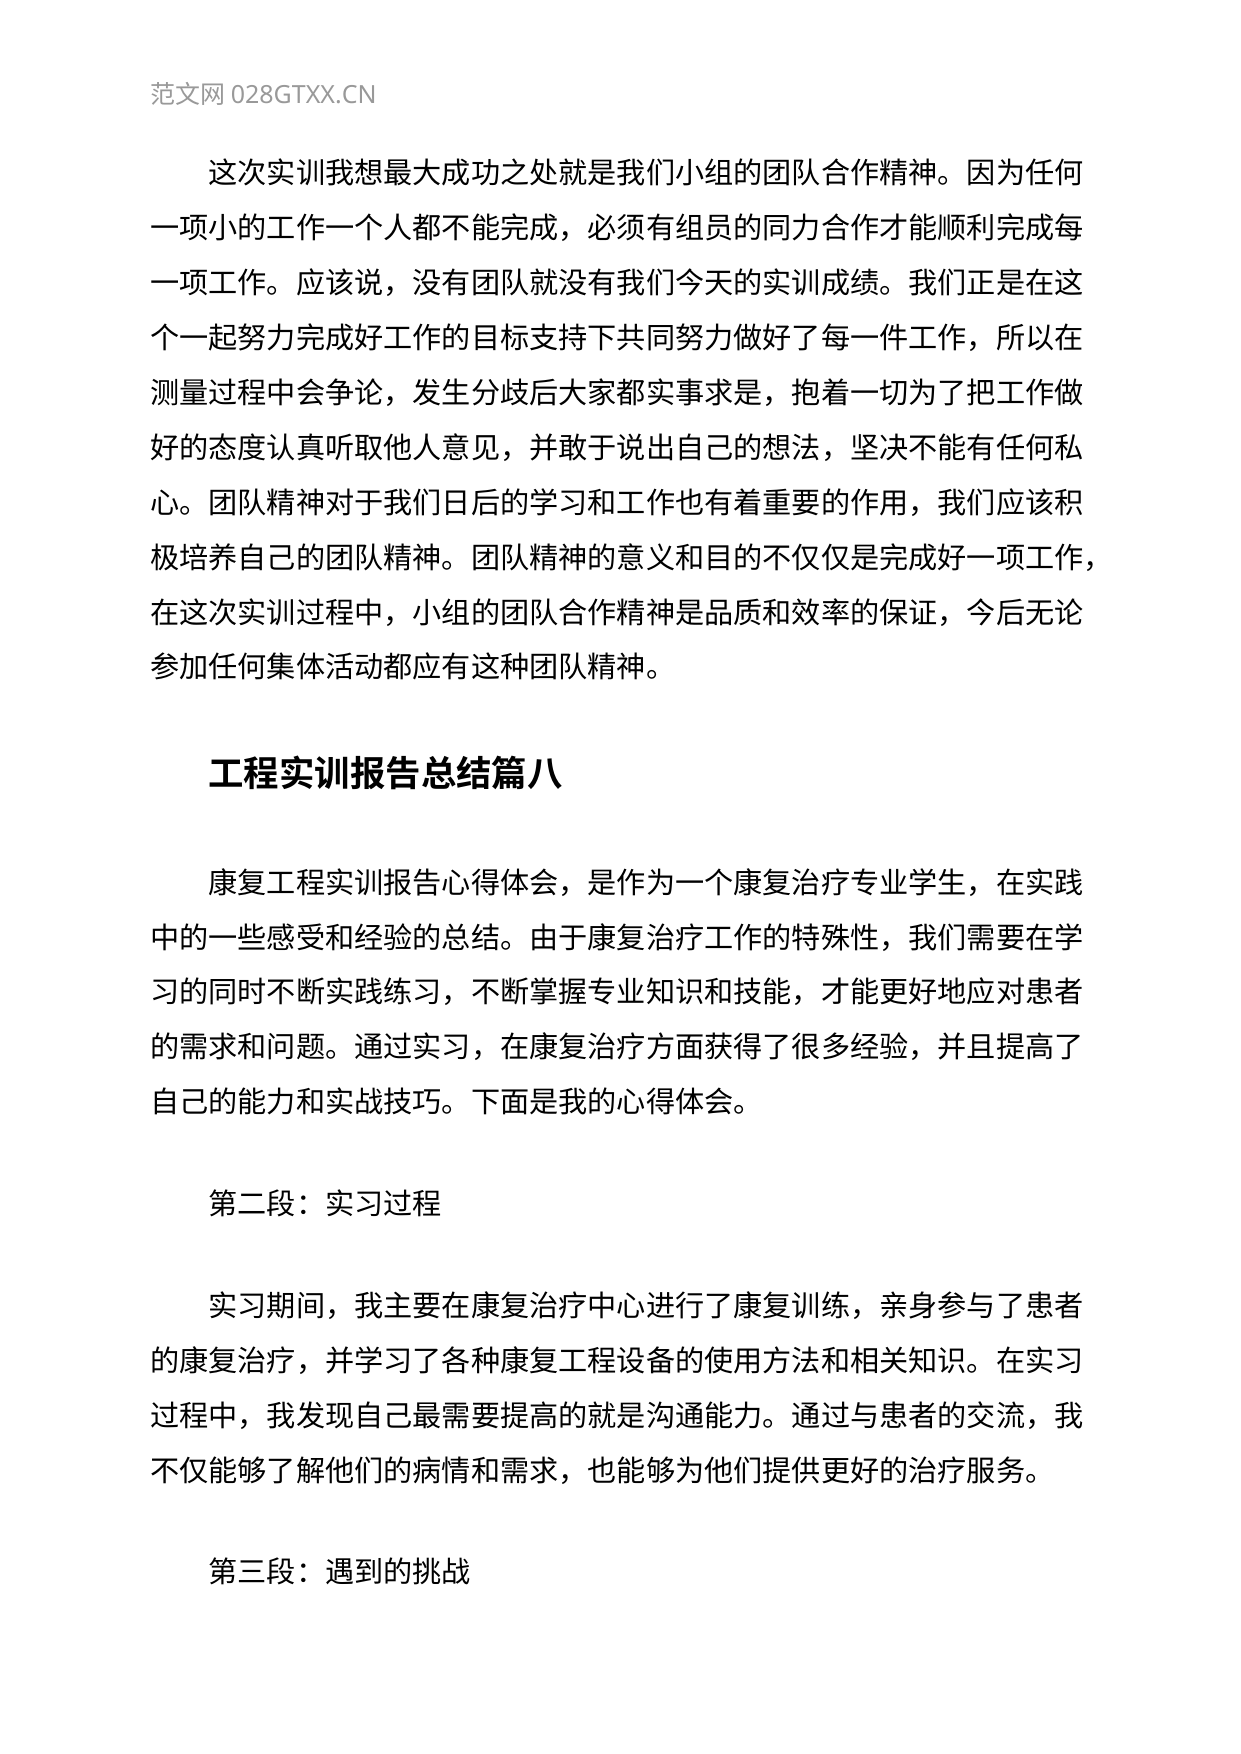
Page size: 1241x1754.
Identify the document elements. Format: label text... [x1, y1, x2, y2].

text 这次实训我想最大成功之处就是我们小组的团队合作精神。因为任何一项小的工作一个人都不能完成，必须有组员的同力合作才能顺利完成每一项工作。应该说，没有团队就没有我们今天的实训成绩。我们正是在这个一起努力完成好工作的目标支持下共同努力做好了每一件工作，所以在测量过程中会争论，发生分歧后大家都实事求是，抱着一切为了把工作做好的态度认真听取他人意见，并敢于说出自己的想法，坚决不能有任何私心。团队精神对于我们日后的学习和工作也有着重要的作用，我们应该积极培养自己的团队精神。团队精神的意义和目的不仅仅是完成好一项工作，在这次实训过程中，小组的团队合作精神是品质和效率的保证，今后无论参加任何集体活动都应有这种团队精神。 [150, 150, 1090, 686]
text 工程实训报告总结篇八 [150, 746, 1090, 797]
text 第二段：实习过程 [150, 1181, 1090, 1223]
text 第三段：遇到的挑战 [150, 1549, 1090, 1591]
text 康复工程实训报告心得体会，是作为一个康复治疗专业学生，在实践中的一些感受和经验的总结。由于康复治疗工作的特殊性，我们需要在学习的同时不断实践练习，不断掌握专业知识和技能，才能更好地应对患者的需求和问题。通过实习，在康复治疗方面获得了很多经验，并且提高了自己的能力和实战技巧。下面是我的心得体会。 [150, 859, 1090, 1121]
text 实习期间，我主要在康复治疗中心进行了康复训练，亲身参与了患者的康复治疗，并学习了各种康复工程设备的使用方法和相关知识。在实习过程中，我发现自己最需要提高的就是沟通能力。通过与患者的交流，我不仅能够了解他们的病情和需求，也能够为他们提供更好的治疗服务。 [150, 1282, 1090, 1489]
